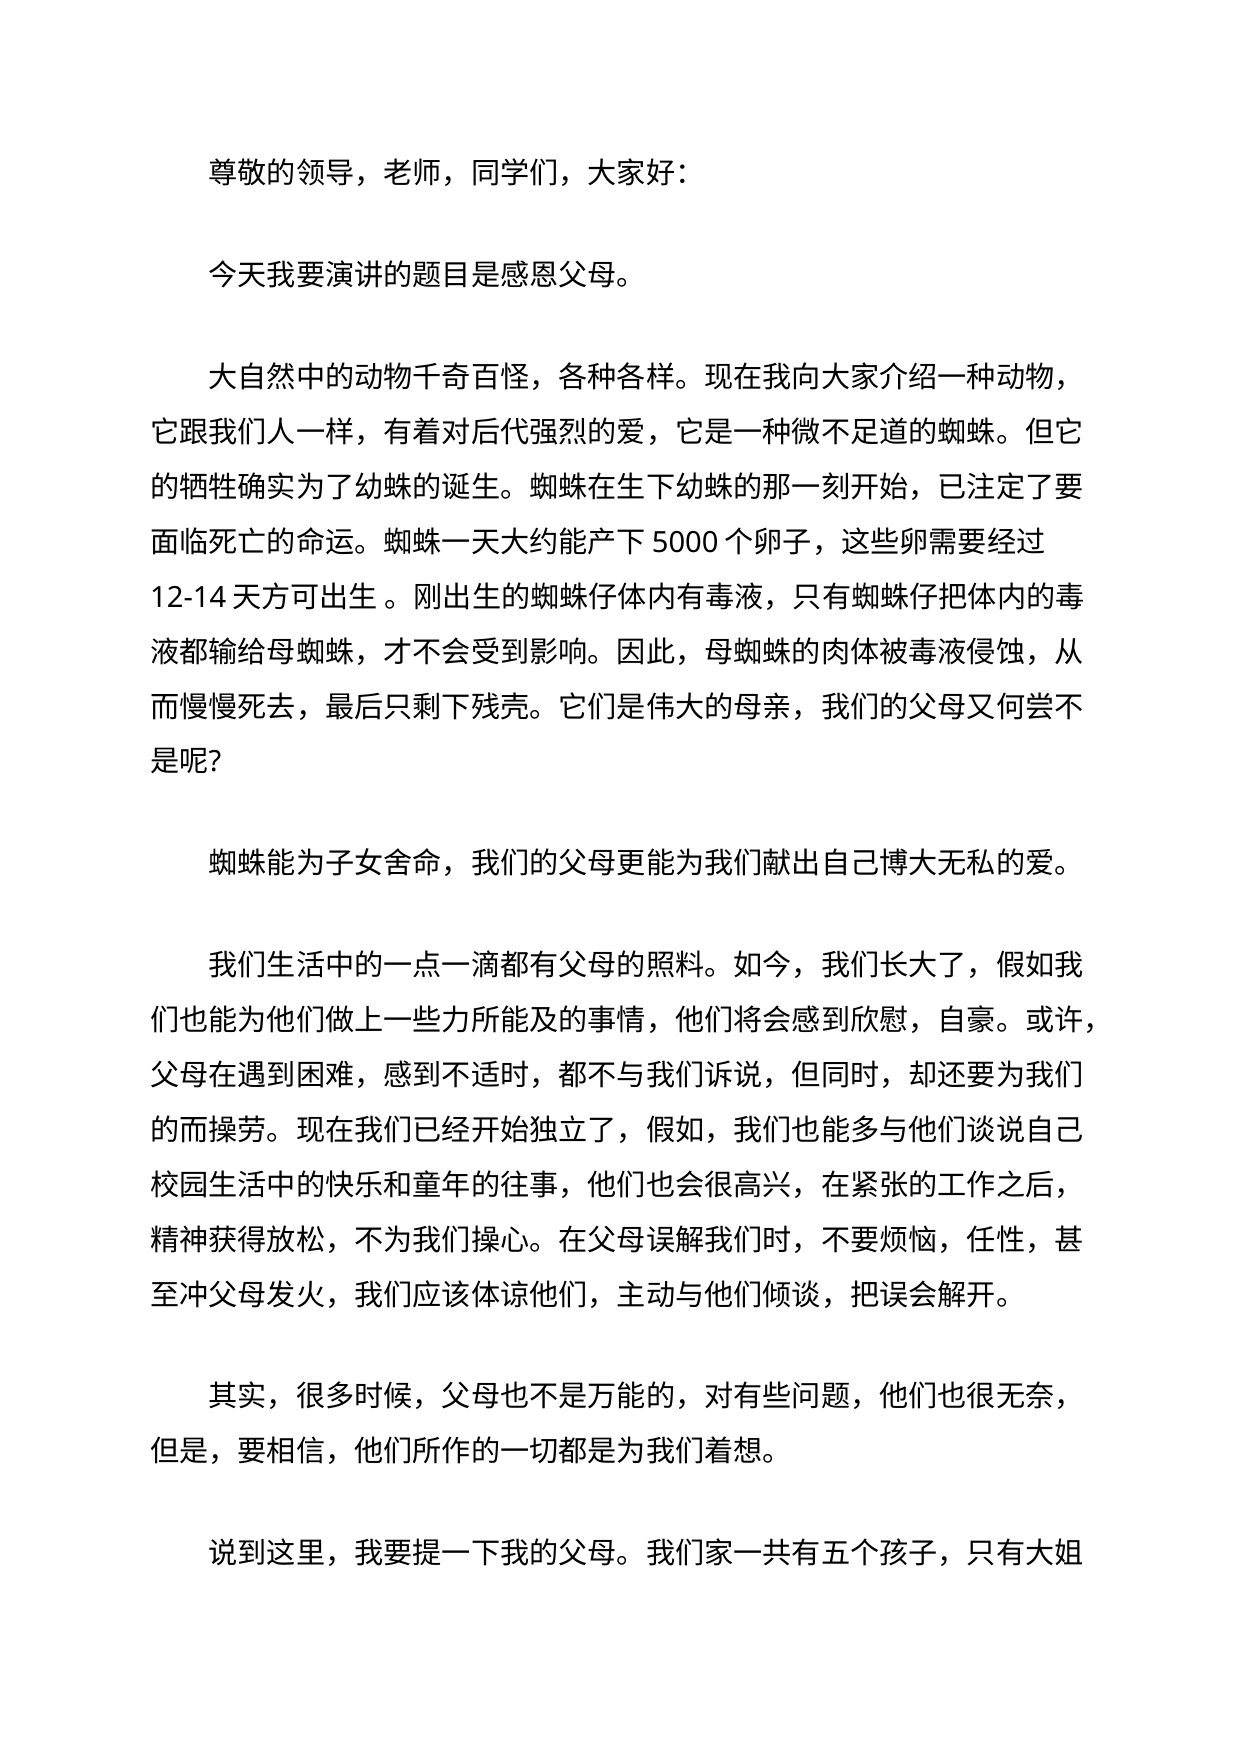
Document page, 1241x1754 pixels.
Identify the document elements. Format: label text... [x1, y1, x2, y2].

text 蜘蛛能为子女舍命，我们的父母更能为我们献出自己博大无私的爱。 [150, 840, 1090, 882]
text 其实，很多时候，父母也不是万能的，对有些问题，他们也很无奈，但是，要相信，他们所作的一切都是为我们着想。 [150, 1373, 1090, 1470]
text 尊敬的领导，老师，同学们，大家好： [150, 150, 1090, 192]
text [150, 1529, 1090, 1572]
text 大自然中的动物千奇百怪，各种各样。现在我向大家介绍一种动物，它跟我们人一样，有着对后代强烈的爱，它是一种微不足道的蜘蛛。但它的牺牲确实为了幼蛛的诞生。蜘蛛在生下幼蛛的那一刻开始，已注定了要面临死亡的命运。蜘蛛一天大约能产下5000个卵子，这些卵需要经过12-14天方可出生 。刚出生的蜘蛛仔体内有毒液，只有蜘蛛仔把体内的毒液都输给母蜘蛛，才不会受到影响。因此，母蜘蛛的肉体被毒液侵蚀，从而慢慢死去，最后只剩下残壳。它们是伟大的母亲，我们的父母又何尝不是呢? [150, 353, 1090, 780]
text 我们生活中的一点一滴都有父母的照料。如今，我们长大了，假如我们也能为他们做上一些力所能及的事情，他们将会感到欣慰，自豪。或许，父母在遇到困难，感到不适时，都不与我们诉说，但同时，却还要为我们的而操劳。现在我们已经开始独立了，假如，我们也能多与他们谈说自己校园生活中的快乐和童年的往事，他们也会很高兴，在紧张的工作之后，精神获得放松，不为我们操心。在父母误解我们时，不要烦恼，任性，甚至冲父母发火，我们应该体谅他们，主动与他们倾谈，把误会解开。 [150, 942, 1090, 1313]
text 今天我要演讲的题目是感恩父母。 [150, 252, 1090, 294]
